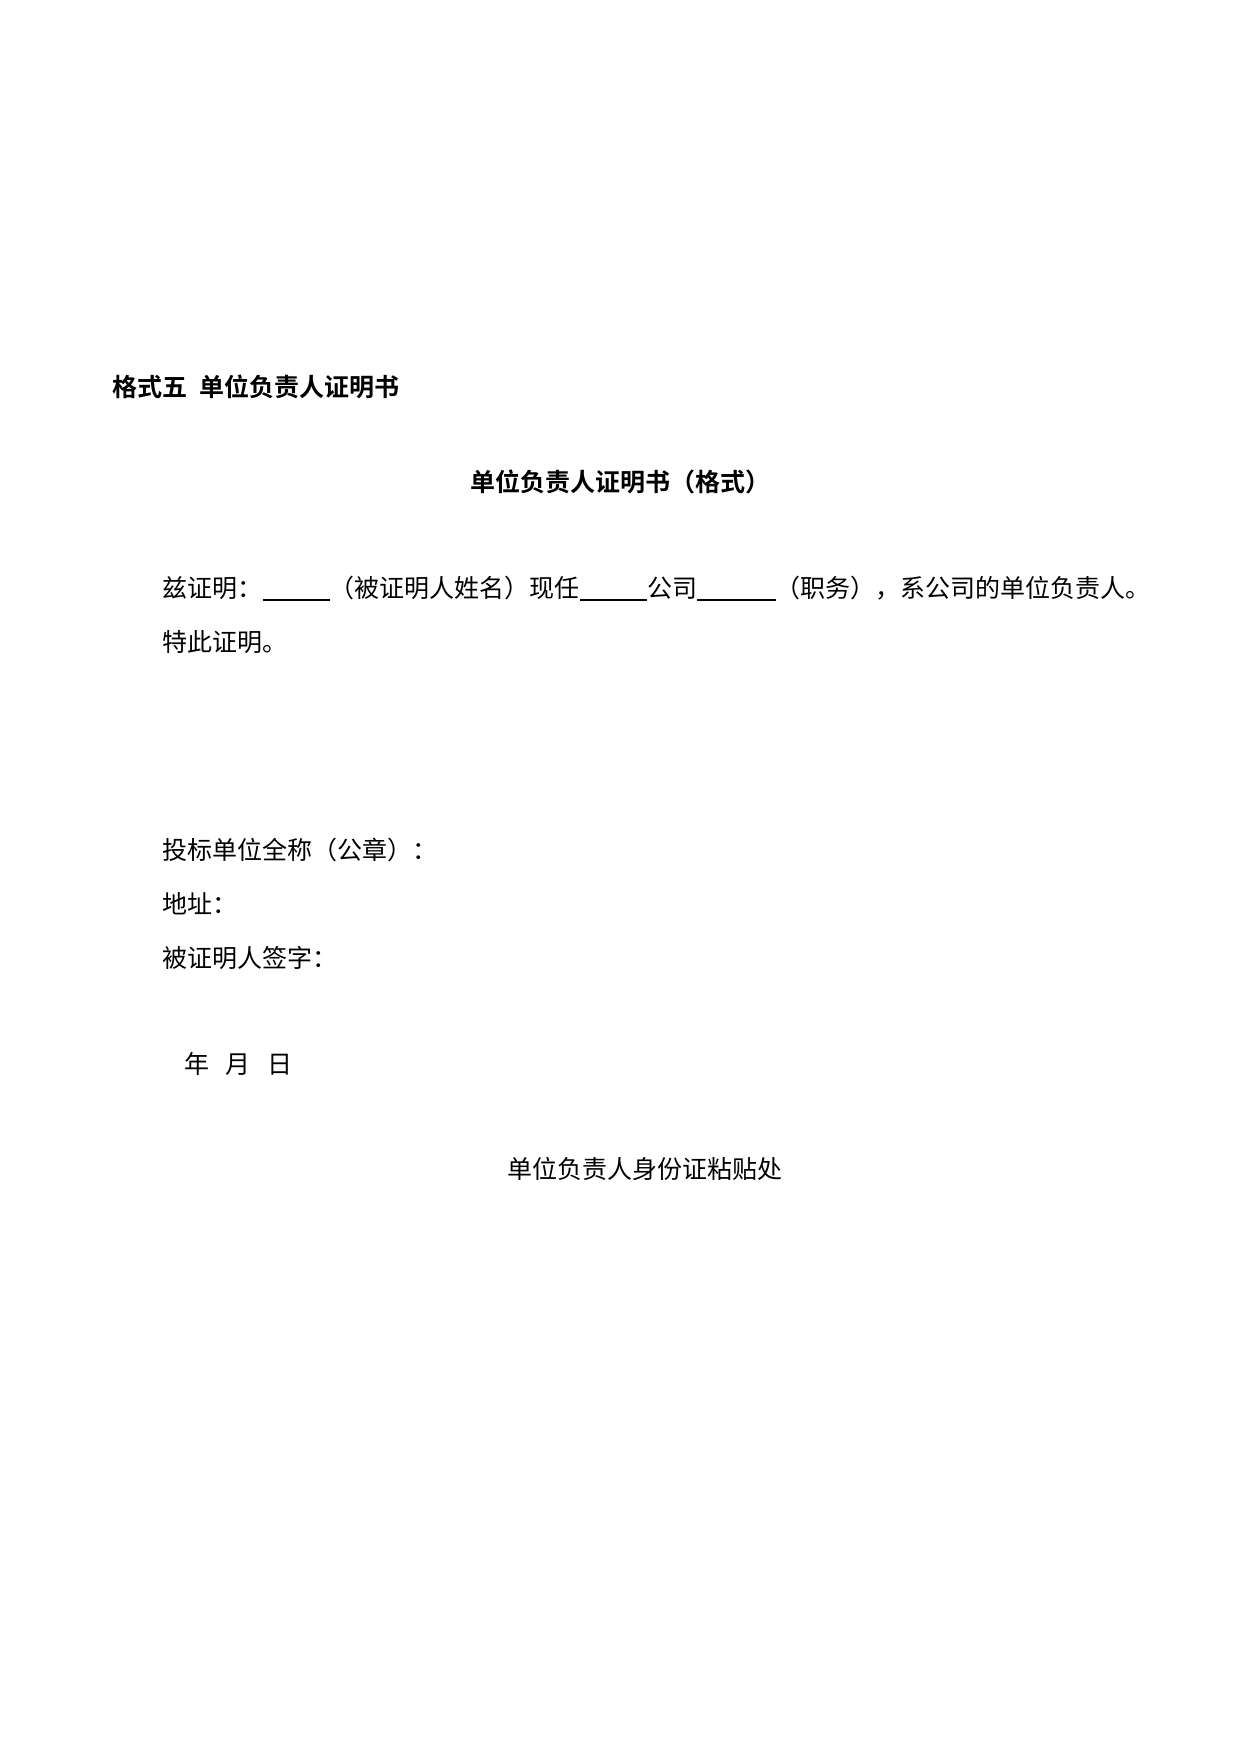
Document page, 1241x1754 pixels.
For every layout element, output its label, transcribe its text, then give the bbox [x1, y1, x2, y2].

text 投标单位全称（公章）： [112, 830, 1128, 866]
text 地址： [112, 884, 1128, 921]
text 被证明人签字： [112, 939, 1128, 975]
text 单位负责人证明书（格式） [112, 463, 1128, 499]
text 单位负责人身份证粘贴处 [112, 1150, 1128, 1186]
text 兹证明： （被证明人姓名）现任 公司 （职务），系公司的单位负责人。 [158, 568, 1128, 604]
text 特此证明。 [112, 623, 1128, 659]
text 格式五 单位负责人证明书 [112, 367, 1128, 404]
text 年 月 日 [112, 1044, 1128, 1081]
